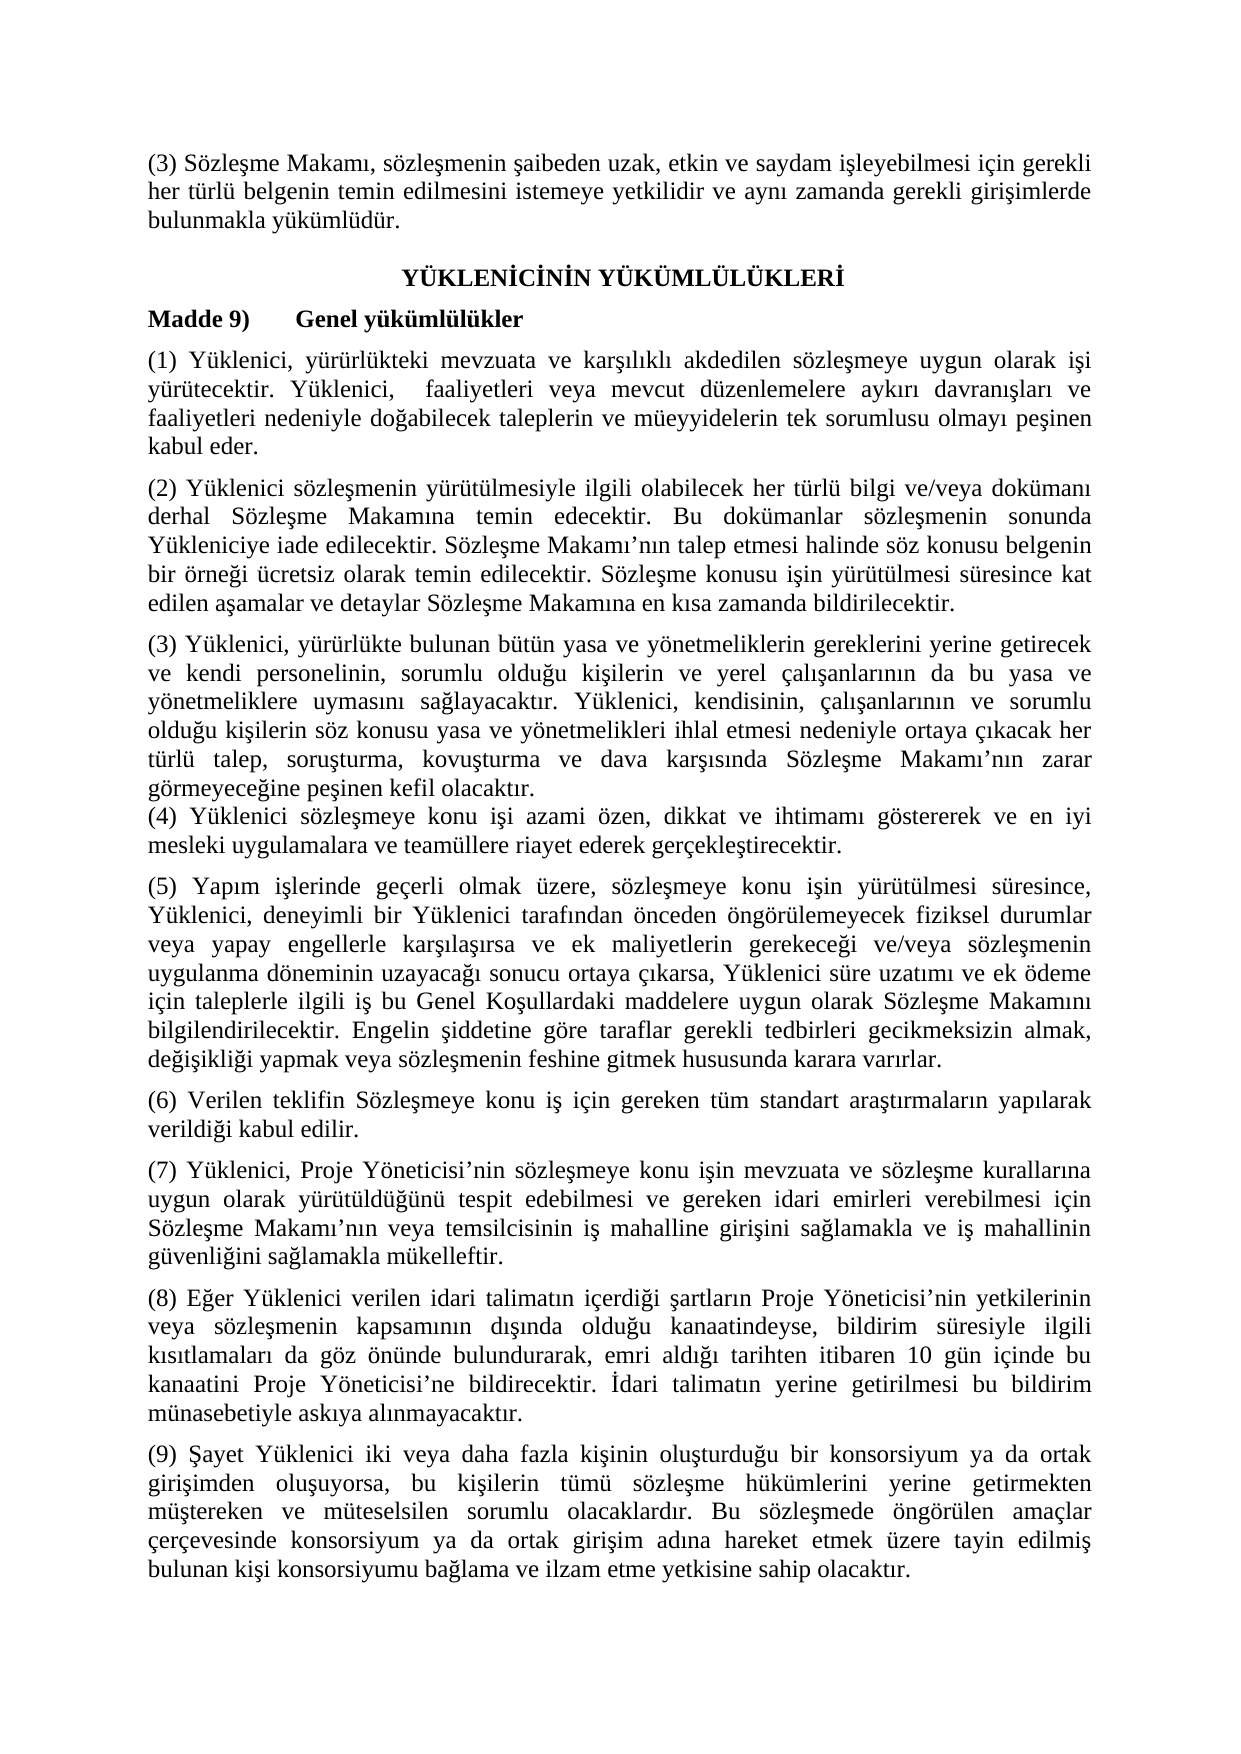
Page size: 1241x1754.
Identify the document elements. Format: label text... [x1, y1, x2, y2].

list Genel yükümlülükler [148, 304, 1093, 333]
text (1) Yüklenici, yürürlükteki mevzuata ve karşılıklı akdedilen sözleşmeye uygun olarak işi yürütecektir. Yüklenici, faaliyetleri veya mevcut düzenlemelere aykırı davranışları ve faaliyetleri nedeniyle doğabilecek taleplerin ve müeyyidelerin tek sorumlusu olmayı peşinen kabul eder. [148, 345, 1093, 460]
text (3) Yüklenici, yürürlükte bulunan bütün yasa ve yönetmeliklerin gereklerini yerine getirecek ve kendi personelinin, sorumlu olduğu kişilerin ve yerel çalışanlarının da bu yasa ve yönetmeliklere uymasını sağlayacaktır. Yüklenici, kendisinin, çalışanlarının ve sorumlu olduğu kişilerin söz konusu yasa ve yönetmelikleri ihlal etmesi nedeniyle ortaya çıkacak her türlü talep, soruşturma, kovuşturma ve dava karşısında Sözleşme Makamı’nın zarar görmeyeceğine peşinen kefil olacaktır. [148, 629, 1093, 801]
text (9) Şayet Yüklenici iki veya daha fazla kişinin oluşturduğu bir konsorsiyum ya da ortak girişimden oluşuyorsa, bu kişilerin tümü sözleşme hükümlerini yerine getirmekten müştereken ve müteselsilen sorumlu olacaklardır. Bu sözleşmede öngörülen amaçlar çerçevesinde konsorsiyum ya da ortak girişim adına hareket etmek üzere tayin edilmiş bulunan kişi konsorsiyumu bağlama ve ilzam etme yetkisine sahip olacaktır. [148, 1439, 1093, 1583]
text (3) Sözleşme Makamı, sözleşmenin şaibeden uzak, etkin ve saydam işleyebilmesi için gerekli her türlü belgenin temin edilmesini istemeye yetkilidir ve aynı zamanda gerekli girişimlerde bulunmakla yükümlüdür. [148, 148, 1093, 234]
text (2) Yüklenici sözleşmenin yürütülmesiyle ilgili olabilecek her türlü bilgi ve/veya dokümanı derhal Sözleşme Makamına temin edecektir. Bu dokümanlar sözleşmenin sonunda Yükleniciye iade edilecektir. Sözleşme Makamı’nın talep etmesi halinde söz konusu belgenin bir örneği ücretsiz olarak temin edilecektir. Sözleşme konusu işin yürütülmesi süresince kat edilen aşamalar ve detaylar Sözleşme Makamına en kısa zamanda bildirilecektir. [148, 473, 1093, 616]
text (4) Yüklenici sözleşmeye konu işi azami özen, dikkat ve ihtimamı göstererek ve en iyi mesleki uygulamalara ve teamüllere riayet ederek gerçekleştirecektir. [148, 801, 1093, 859]
text (6) Verilen teklifin Sözleşmeye konu iş için gereken tüm standart araştırmaların yapılarak verildiği kabul edilir. [148, 1085, 1093, 1143]
text (8) Eğer Yüklenici verilen idari talimatın içerdiği şartların Proje Yöneticisi’nin yetkilerinin veya sözleşmenin kapsamının dışında olduğu kanaatindeyse, bildirim süresiyle ilgili kısıtlamaları da göz önünde bulundurarak, emri aldığı tarihten itibaren 10 gün içinde bu kanaatini Proje Yöneticisi’ne bildirecektir. İdari talimatın yerine getirilmesi bu bildirim münasebetiyle askıya alınmayacaktır. [148, 1283, 1093, 1426]
text (5) Yapım işlerinde geçerli olmak üzere, sözleşmeye konu işin yürütülmesi süresince, Yüklenici, deneyimli bir Yüklenici tarafından önceden öngörülemeyecek fiziksel durumlar veya yapay engellerle karşılaşırsa ve ek maliyetlerin gerekeceği ve/veya sözleşmenin uygulanma döneminin uzayacağı sonucu ortaya çıkarsa, Yüklenici süre uzatımı ve ek ödeme için taleplerle ilgili iş bu Genel Koşullardaki maddelere uygun olarak Sözleşme Makamını bilgilendirilecektir. Engelin şiddetine göre taraflar gerekli tedbirleri gecikmeksizin almak, değişikliği yapmak veya sözleşmenin feshine gitmek hususunda karara varırlar. [148, 871, 1093, 1073]
text YÜKLENİCİNİN YÜKÜMLÜLÜKLERİ [153, 263, 1093, 291]
text (7) Yüklenici, Proje Yöneticisi’nin sözleşmeye konu işin mevzuata ve sözleşme kurallarına uygun olarak yürütüldüğünü tespit edebilmesi ve gereken idari emirleri verebilmesi için Sözleşme Makamı’nın veya temsilcisinin iş mahalline girişini sağlamakla ve iş mahallinin güvenliğini sağlamakla mükelleftir. [148, 1155, 1093, 1270]
